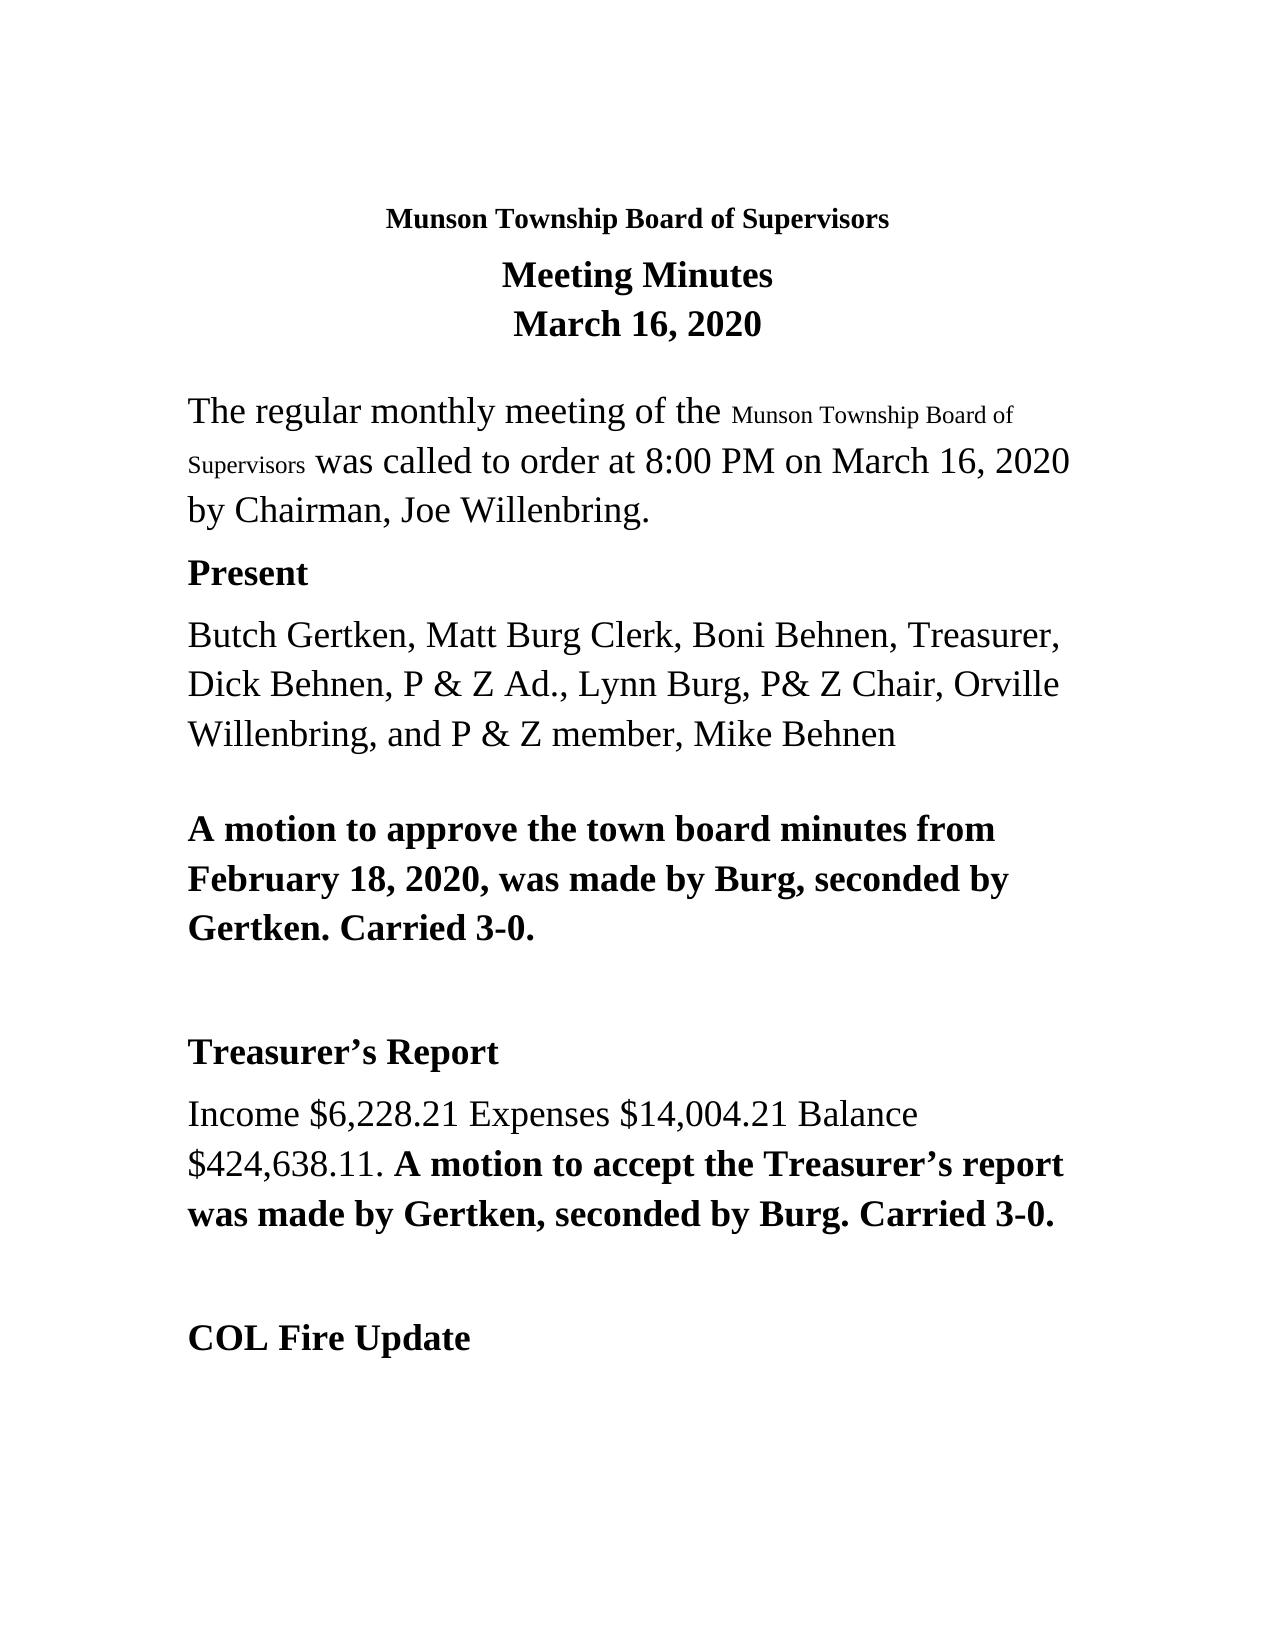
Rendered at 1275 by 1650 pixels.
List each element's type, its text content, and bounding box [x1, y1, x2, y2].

subtitle Butch Gertken, Matt Burg Clerk, Boni Behnen, Treasurer, Dick Behnen, P & Z Ad., Lynn Burg, P& Z Chair, Orville Willenbring, and P & Z member, Mike Behnen [187, 612, 1087, 754]
text Present [187, 550, 1087, 593]
subtitle Meeting Minutes [187, 252, 1087, 295]
text Treasurer’s Report [187, 1030, 1087, 1073]
subtitle March 16, 2020 [187, 302, 1087, 345]
text COL Fire Update [187, 1315, 1087, 1358]
text A motion to approve the town board minutes from February 18, 2020, was made by Burg, seconded by Gertken. Carried 3-0. [187, 806, 1087, 949]
text Income $6,228.21 Expenses $14,004.21 Balance $424,638.11. A motion to accept the Treasurer’s report was made by Gertken, seconded by Burg. Carried 3-0. [187, 1092, 1087, 1234]
text The regular monthly meeting of the was called to order at 8:00 PM on March 16, 2020 by Chairman, Joe Willenbring. [187, 389, 1087, 531]
